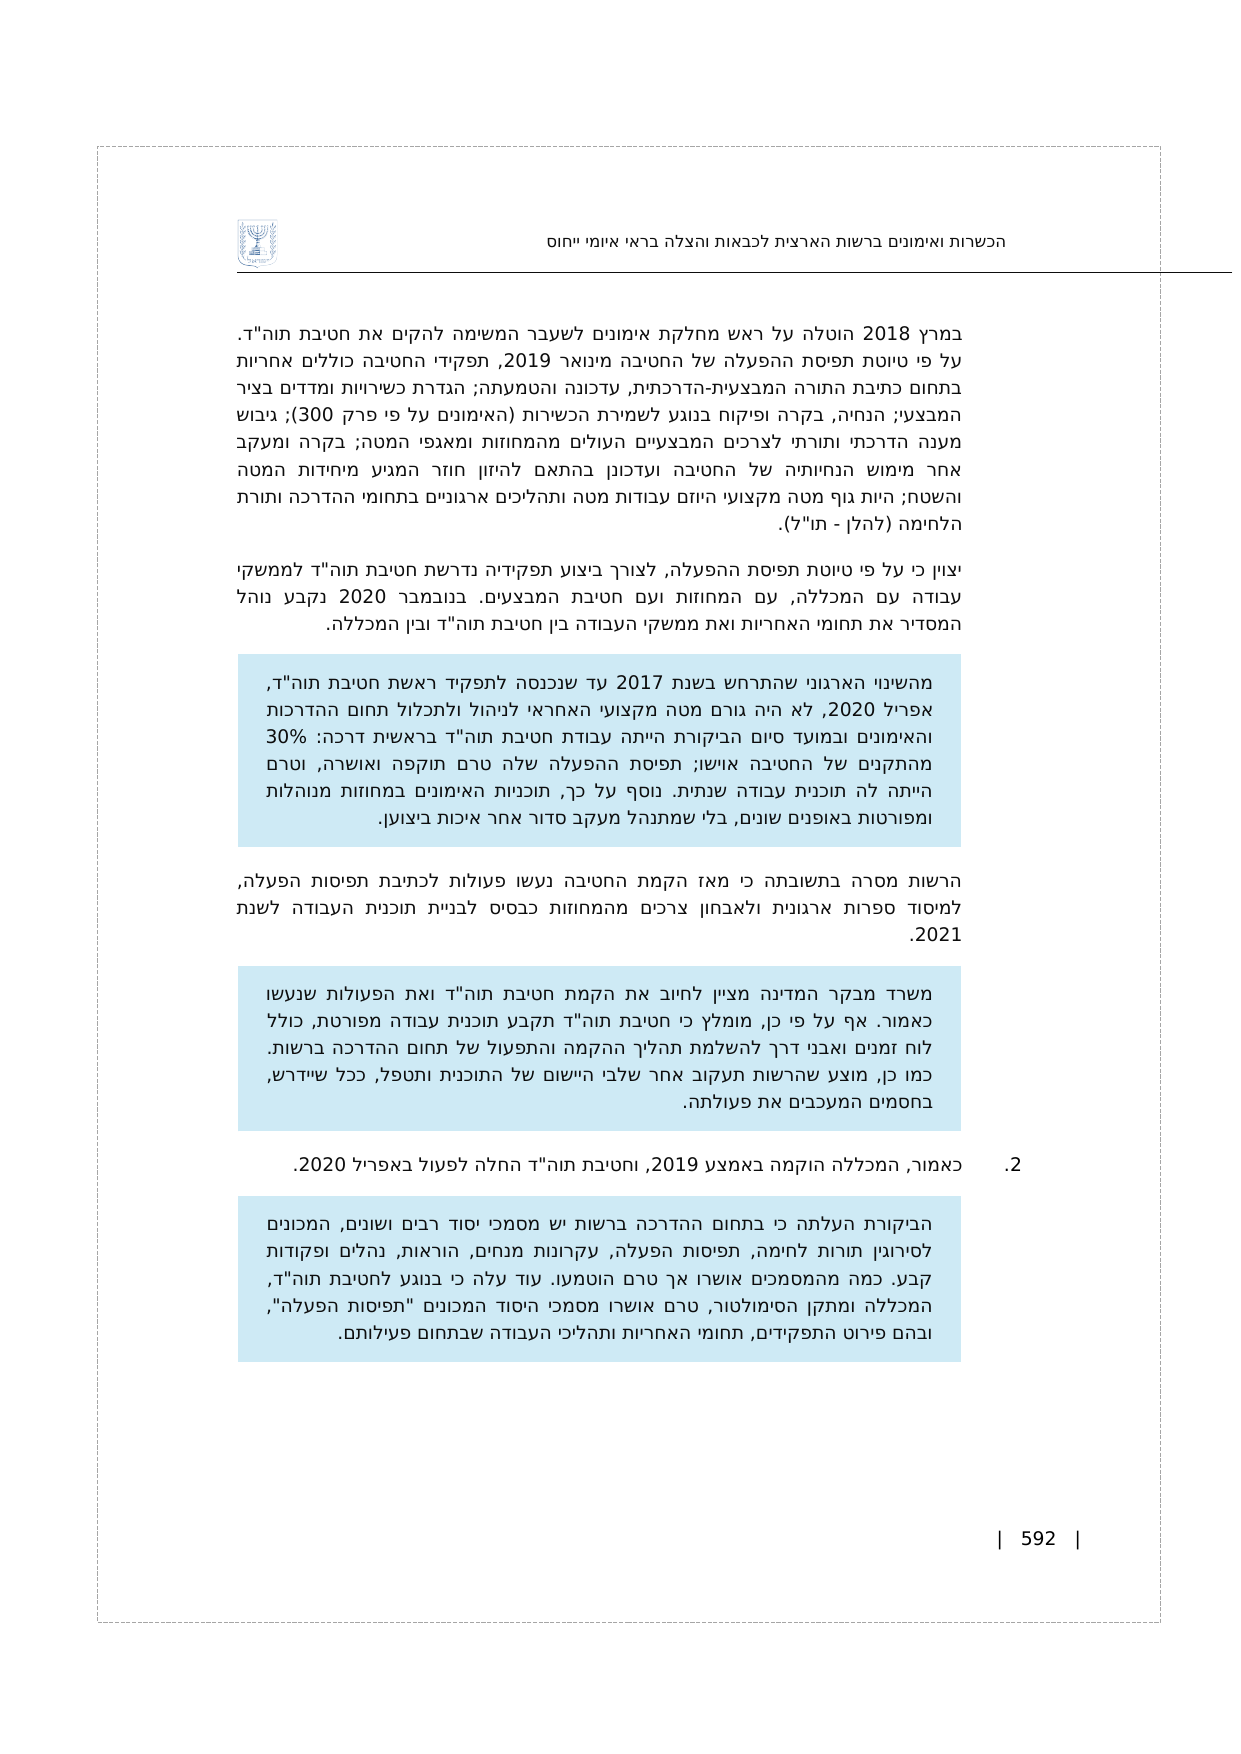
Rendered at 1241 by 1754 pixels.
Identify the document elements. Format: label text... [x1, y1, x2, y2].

text מהשינוי הארגוני שהתרחש בשנת 2017 עד שנכנסה לתפקיד ראשת חטיבת תוה"ד, אפריל 2020, לא היה גורם מטה מקצועי האחראי לניהול ולתכלול תחום ההדרכות והאימונים ובמועד סיום הביקורת הייתה עבודת חטיבת תוה"ד בראשית דרכה: 30% מהתקנים של החטיבה אוישו; תפיסת ההפעלה שלה טרם תוקפה ואושרה, וטרם הייתה לה תוכנית עבודה שנתית. נוסף על כך, תוכניות האימונים במחוזות מנוהלות ומפורטות באופנים שונים, בלי שמתנהל מעקב סדור אחר איכות ביצוען. [243, 659, 956, 842]
text כאמור, המכללה הוקמה באמצע 2019, וחטיבת תוה"ד החלה לפעול באפריל 2020. [236, 1150, 1004, 1177]
text יצוין כי על פי טיוטת תפיסת ההפעלה, לצורך ביצוע תפקידיה נדרשת חטיבת תוה"ד לממשקי עבודה עם המכללה, עם המחוזות ועם חטיבת המבצעים. בנובמבר 2020 נקבע נוהל המסדיר את תחומי האחריות ואת ממשקי העבודה בין חטיבת תוה"ד ובין המכללה. [236, 554, 963, 636]
text במרץ 2018 הוטלה על ראש מחלקת אימונים לשעבר המשימה להקים את חטיבת תוה"ד. על פי טיוטת תפיסת ההפעלה של החטיבה מינואר 2019, תפקידי החטיבה כוללים אחריות בתחום כתיבת התורה המבצעית-הדרכתית, עדכונה והטמעתה; הגדרת כשירויות ומדדים בציר המבצעי; הנחיה, בקרה ופיקוח בנוגע לשמירת הכשירות (האימונים על פי פרק 300); גיבוש מענה הדרכתי ותורתי לצרכים המבצעיים העולים מהמחוזות ומאגפי המטה; בקרה ומעקב אחר מימוש הנחיותיה של החטיבה ועדכונן בהתאם להיזון חוזר המגיע מיחידות המטה והשטח; היות גוף מטה מקצועי היוזם עבודות מטה ותהליכים ארגוניים בתחומי ההדרכה ותורת הלחימה (להלן - תו"ל). [236, 319, 963, 536]
text משרד מבקר המדינה מציין לחיוב את הקמת חטיבת תוה"ד ואת הפעולות שנעשו כאמור. אף על פי כן, מומלץ כי חטיבת תוה"ד תקבע תוכנית עבודה מפורטת, כולל לוח זמנים ואבני דרך להשלמת תהליך ההקמה והתפעול של תחום ההדרכה ברשות. כמו כן, מוצע שהרשות תעקוב אחר שלבי היישום של התוכנית ותטפל, ככל שיידרש, בחסמים המעכבים את פעולתה. [243, 971, 956, 1127]
text הרשות מסרה בתשובתה כי מאז הקמת החטיבה נעשו פעולות לכתיבת תפיסות הפעלה, למיסוד ספרות ארגונית ולאבחון צרכים מהמחוזות כבסיס לבניית תוכנית העבודה לשנת 2021. [236, 866, 963, 947]
text הביקורת העלתה כי בתחום ההדרכה ברשות יש מסמכי יסוד רבים ושונים, המכונים לסירוגין תורות לחימה, תפיסות הפעלה, עקרונות מנחים, הוראות, נהלים ופקודות קבע. כמה מהמסמכים אושרו אך טרם הוטמעו. עוד עלה כי בנוגע לחטיבת תוה"ד, המכללה ומתקן הסימולטור, טרם אושרו מסמכי היסוד המכונים "תפיסות הפעלה", ובהם פירוט התפקידים, תחומי האחריות ותהליכי העבודה שבתחום פעילותם. [243, 1201, 956, 1357]
